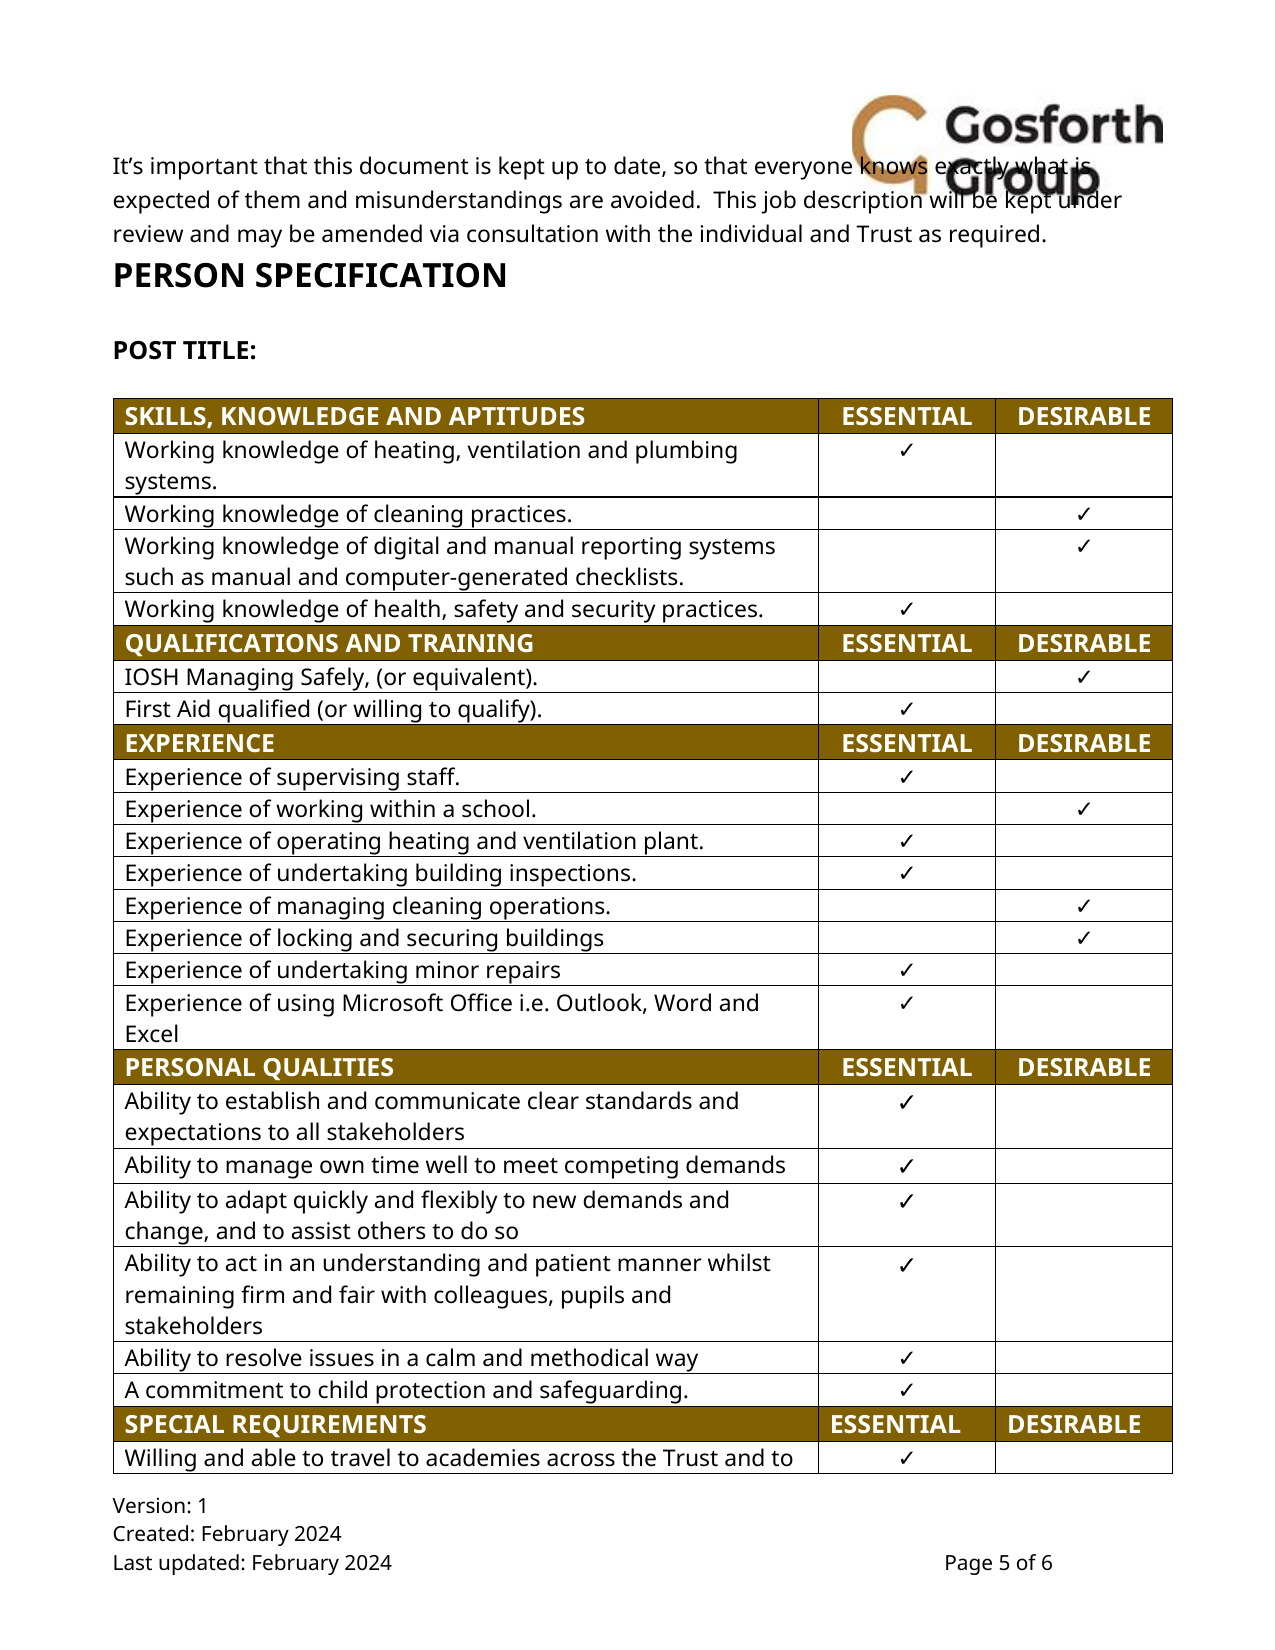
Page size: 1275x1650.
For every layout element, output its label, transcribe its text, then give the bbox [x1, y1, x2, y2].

table_cell DESIRABLE [996, 626, 1172, 660]
table_cell ESSENTIAL [819, 626, 995, 660]
table_cell [996, 1374, 1172, 1406]
table_cell ✓ [819, 857, 995, 888]
table_cell [996, 593, 1172, 624]
text POST TITLE: [112, 332, 1162, 367]
table_cell Experience of working within a school. [114, 793, 818, 824]
table_cell Working knowledge of health, safety and security practices. [114, 593, 818, 624]
table_header SKILLS, KNOWLEDGE AND APTITUDES [114, 399, 818, 433]
table_cell First Aid qualified (or willing to qualify). [114, 693, 818, 724]
table_cell Working knowledge of digital and manual reporting systems such as manual and computer-generated checklists. [114, 530, 818, 592]
table_cell ✓ [819, 434, 995, 496]
table_cell Experience of undertaking minor repairs [114, 954, 818, 985]
table_cell ✓ [819, 1442, 995, 1473]
table_cell EXPERIENCE [114, 725, 818, 759]
table_cell ✓ [996, 793, 1172, 824]
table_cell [114, 1442, 818, 1473]
table_cell QUALIFICATIONS AND TRAINING [114, 626, 818, 660]
table_header ESSENTIAL [819, 399, 995, 433]
table_cell [819, 890, 995, 921]
table_cell SPECIAL REQUIREMENTS [114, 1407, 818, 1441]
table_cell ✓ [996, 661, 1172, 692]
table_cell ✓ [819, 986, 995, 1049]
table_cell Ability to adapt quickly and flexibly to new demands and change, and to assist others to do so [114, 1184, 818, 1246]
table_cell Ability to resolve issues in a calm and methodical way [114, 1342, 818, 1373]
table_cell [996, 954, 1172, 985]
table_cell Experience of using Microsoft Office i.e. Outlook, Word and Excel [114, 986, 818, 1049]
table_cell [996, 1442, 1172, 1473]
table_cell ✓ [819, 1085, 995, 1148]
table_cell [996, 986, 1172, 1049]
table_cell ✓ [819, 693, 995, 724]
table_cell Experience of operating heating and ventilation plant. [114, 825, 818, 856]
table_cell Ability to act in an understanding and patient manner whilst remaining firm and fair with colleagues, pupils and stakeholders [114, 1247, 818, 1341]
table_cell ✓ [996, 922, 1172, 953]
picture [852, 95, 1163, 205]
table_cell [819, 661, 995, 692]
table_cell [819, 922, 995, 953]
table_cell ✓ [819, 1184, 995, 1246]
table_cell ✓ [819, 1247, 995, 1341]
table_cell [996, 1184, 1172, 1246]
table_cell Experience of supervising staff. [114, 760, 818, 792]
table_cell [819, 498, 995, 529]
table_cell ESSENTIAL [819, 1407, 995, 1441]
table_cell IOSH Managing Safely, (or equivalent). [114, 661, 818, 692]
table_cell ✓ [819, 954, 995, 985]
table_header DESIRABLE [996, 399, 1172, 433]
table_cell Ability to manage own time well to meet competing demands [114, 1149, 818, 1183]
text It’s important that this document is kept up to date, so that everyone knows exactly what is expected of them and misunderstandings are avoided. This job description will be kept under review and may be amended via consultation with the individual and Trust as required. PERSON SPECIFICATION [112, 150, 1162, 298]
table_cell [996, 1247, 1172, 1341]
table_cell DESIRABLE [996, 1407, 1172, 1441]
table_cell [819, 793, 995, 824]
table_cell A commitment to child protection and safeguarding. [114, 1374, 818, 1406]
table_cell ✓ [819, 825, 995, 856]
table_cell ✓ [819, 593, 995, 624]
table_cell [996, 760, 1172, 792]
table_cell [996, 434, 1172, 496]
table_cell [996, 825, 1172, 856]
table_cell Working knowledge of heating, ventilation and plumbing systems. [114, 434, 818, 496]
table_cell ✓ [819, 1342, 995, 1373]
table_cell ✓ [819, 1149, 995, 1183]
table_cell ✓ [819, 1374, 995, 1406]
table_cell [996, 1149, 1172, 1183]
table_cell DESIRABLE [996, 725, 1172, 759]
table_cell ✓ [996, 498, 1172, 529]
table_cell Experience of undertaking building inspections. [114, 857, 818, 888]
table_cell DESIRABLE [996, 1050, 1172, 1084]
table_cell [996, 693, 1172, 724]
table_cell Experience of managing cleaning operations. [114, 890, 818, 921]
table_cell Ability to establish and communicate clear standards and expectations to all stakeholders [114, 1085, 818, 1148]
table_cell Experience of locking and securing buildings [114, 922, 818, 953]
table_cell [996, 1342, 1172, 1373]
table_cell ✓ [996, 890, 1172, 921]
table_cell ✓ [996, 530, 1172, 592]
table_cell [996, 1085, 1172, 1148]
table_cell Working knowledge of cleaning practices. [114, 498, 818, 529]
table_cell ESSENTIAL [819, 725, 995, 759]
table_cell ✓ [819, 760, 995, 792]
table_cell [996, 857, 1172, 888]
table_cell [819, 530, 995, 592]
table_cell ESSENTIAL [819, 1050, 995, 1084]
table_cell PERSONAL QUALITIES [114, 1050, 818, 1084]
